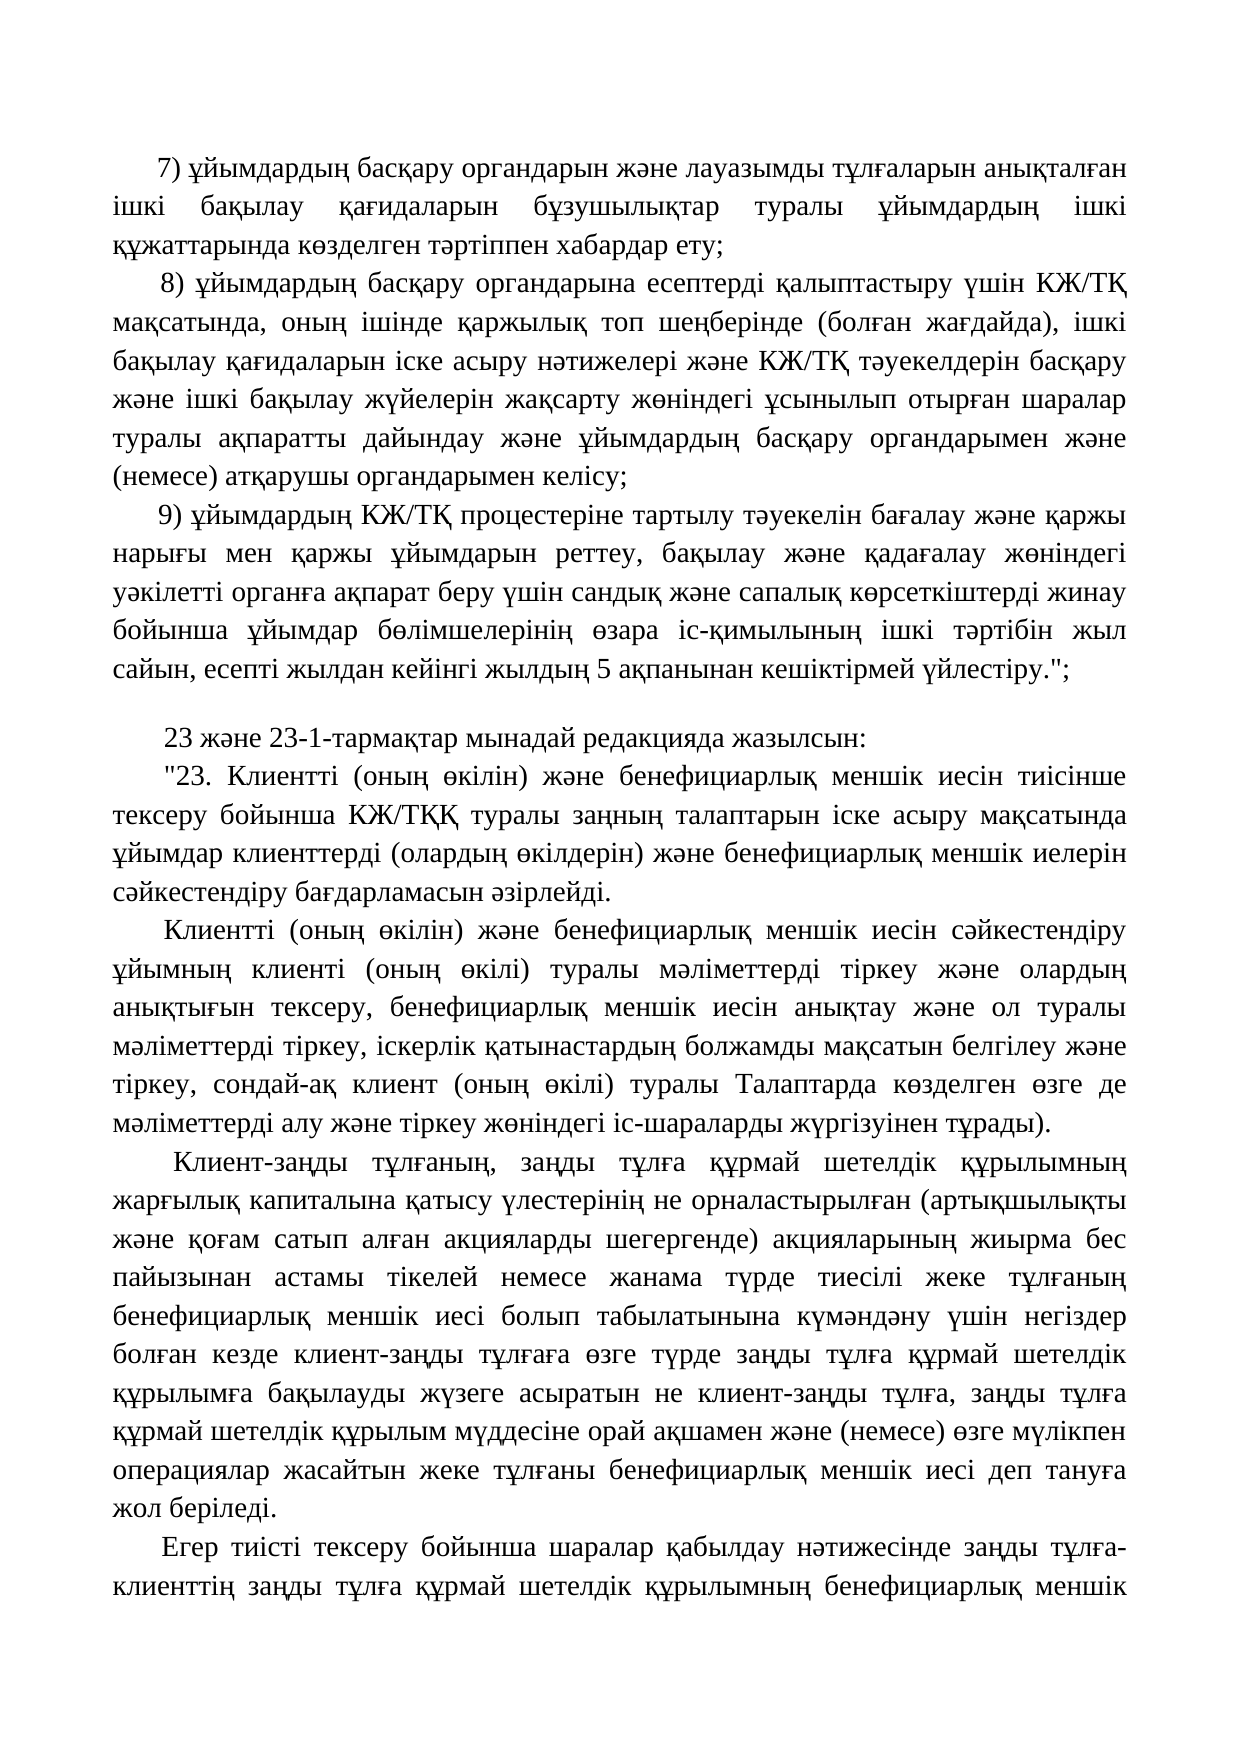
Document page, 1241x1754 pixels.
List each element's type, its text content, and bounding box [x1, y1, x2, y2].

text "23. Клиентті (оның өкілін) және бенефициарлық меншік иесін тиісінше тексеру бойынша КЖ/ТҚҚ туралы заңның талаптарын іске асыру мақсатында ұйымдар клиенттерді (олардың өкілдерін) және бенефициарлық меншік иелерін сәйкестендіру бағдарламасын әзірлейді. [112, 758, 1128, 907]
text Клиент-заңды тұлғаның, заңды тұлға құрмай шетелдік құрылымның жарғылық капиталына қатысу үлестерінің не орналастырылған (артықшылықты және қоғам сатып алған акцияларды шегергенде) акцияларының жиырма бес пайызынан астамы тікелей немесе жанама түрде тиесілі жеке тұлғаның бенефициарлық меншік иесі болып табылатынына күмәндәну үшін негіздер болған кезде клиент-заңды тұлғаға өзге түрде заңды тұлға құрмай шетелдік құрылымға бақылауды жүзеге асыратын не клиент-заңды тұлға, заңды тұлға құрмай шетелдік құрылым мүддесіне орай ақшамен және (немесе) өзге мүлікпен операциялар жасайтын жеке тұлғаны бенефициарлық меншік иесі деп тануға жол беріледі. [112, 1144, 1128, 1524]
text Клиентті (оның өкілін) және бенефициарлық меншік иесін сәйкестендіру ұйымның клиенті (оның өкілі) туралы мәліметтерді тіркеу және олардың анықтығын тексеру, бенефициарлық меншік иесін анықтау және ол туралы мәліметтерді тіркеу, іскерлік қатынастардың болжамды мақсатын белгілеу және тіркеу, сондай-ақ клиент (оның өкілі) туралы Талаптарда көзделген өзге де мәліметтерді алу және тіркеу жөніндегі іс-шараларды жүргізуінен тұрады). [112, 912, 1128, 1139]
text 7) ұйымдардың басқару органдарын және лауазымды тұлғаларын анықталған ішкі бақылау қағидаларын бұзушылықтар туралы ұйымдардың ішкі құжаттарында көзделген тәртіппен хабардар ету; [112, 150, 1128, 261]
text 8) ұйымдардың басқару органдарына есептерді қалыптастыру үшін КЖ/ТҚ мақсатында, оның ішінде қаржылық топ шеңберінде (болған жағдайда), ішкі бақылау қағидаларын іске асыру нәтижелері және КЖ/ТҚ тәуекелдерін басқару және ішкі бақылау жүйелерін жақсарту жөніндегі ұсынылып отырған шаралар туралы ақпаратты дайындау және ұйымдардың басқару органдарымен және (немесе) атқарушы органдарымен келісу; [112, 266, 1128, 492]
text 23 және 23-1-тармақтар мынадай редакцияда жазылсын: [112, 720, 1128, 753]
text 9) ұйымдардың КЖ/ТҚ процестеріне тартылу тәуекелін бағалау және қаржы нарығы мен қаржы ұйымдарын реттеу, бақылау және қадағалау жөніндегі уәкілетті органға ақпарат беру үшін сандық және сапалық көрсеткіштерді жинау бойынша ұйымдар бөлімшелерінің өзара іс-қимылының ішкі тәртібін жыл сайын, есепті жылдан кейінгі жылдың 5 ақпанынан кешіктірмей үйлестіру."; [112, 497, 1128, 684]
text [112, 1529, 1128, 1601]
